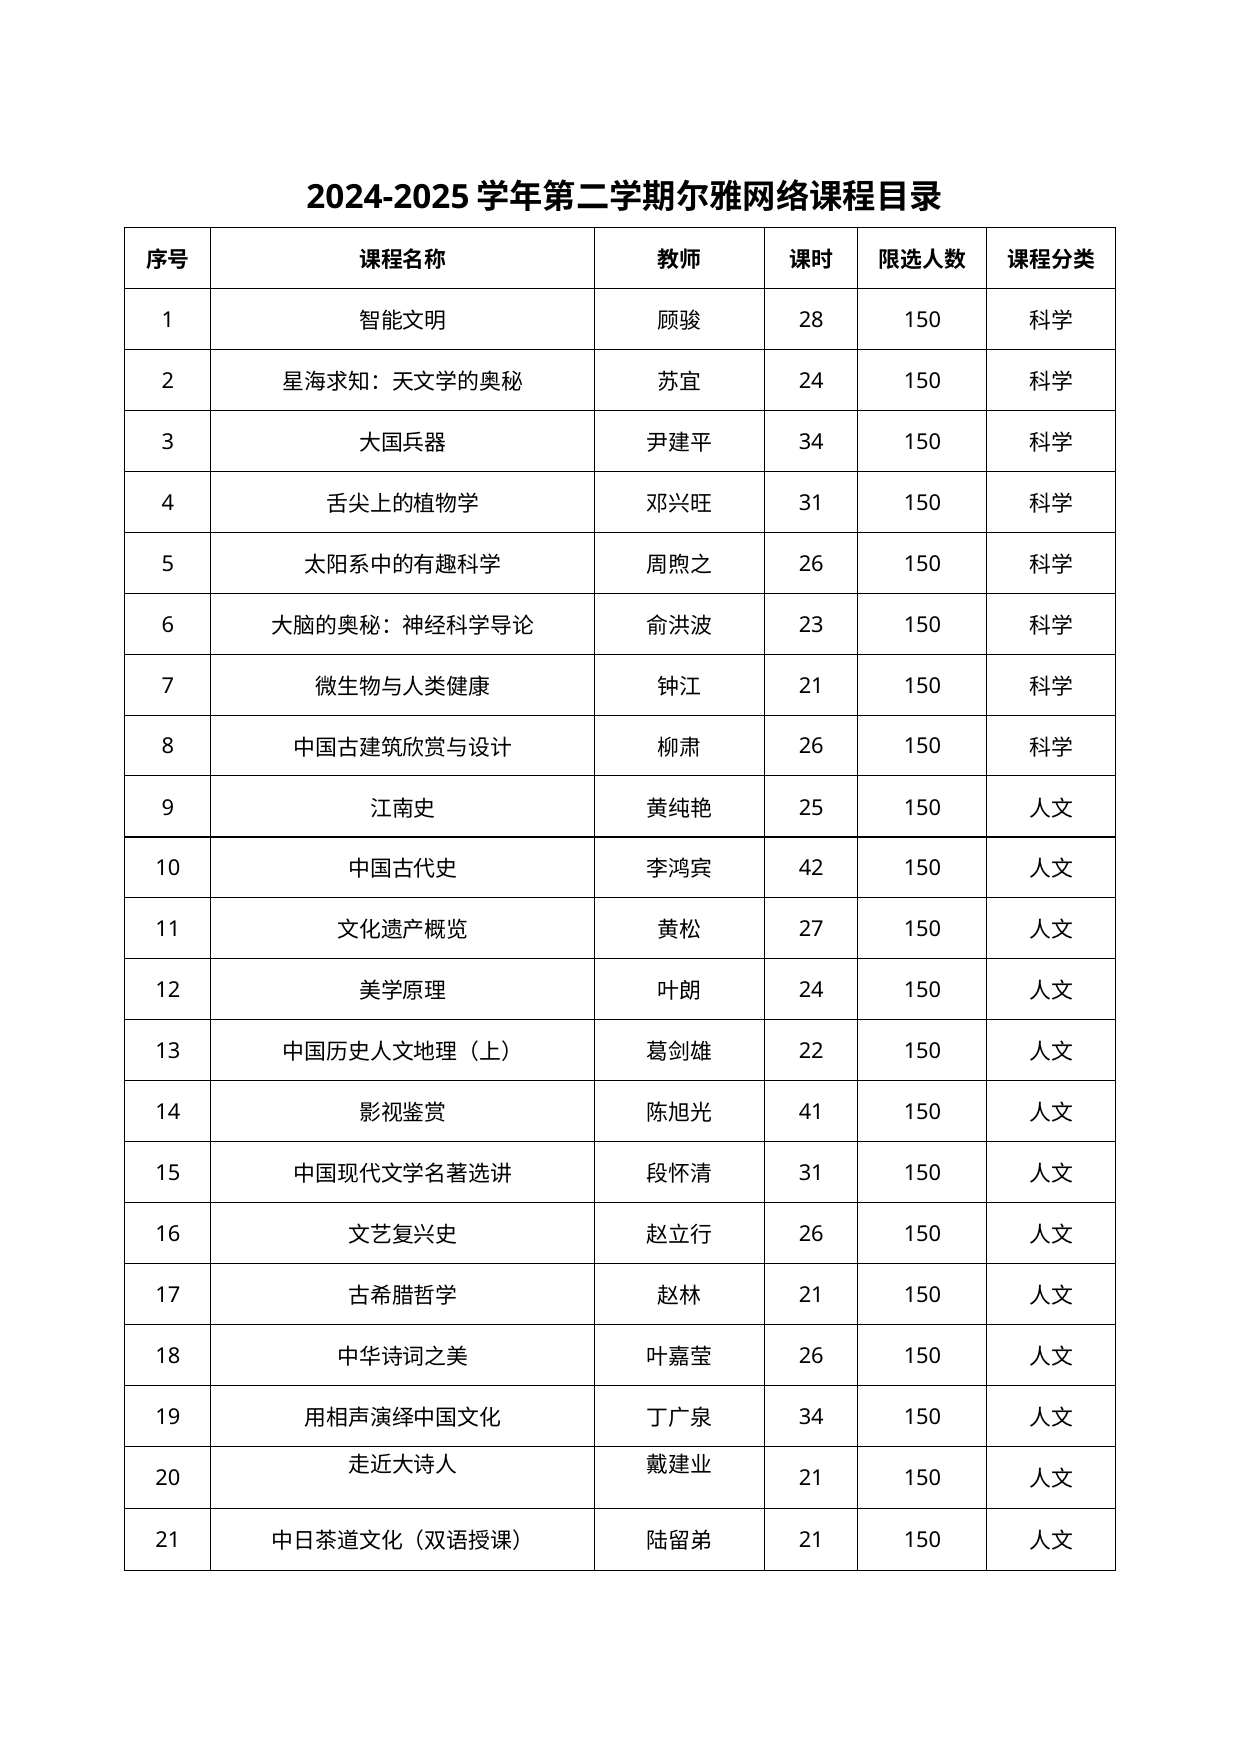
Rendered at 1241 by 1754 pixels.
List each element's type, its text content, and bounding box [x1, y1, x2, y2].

table_cell 文艺复兴史 [211, 1203, 594, 1263]
table_cell 人文 [987, 1509, 1115, 1570]
table_cell 中国现代文学名著选讲 [211, 1142, 594, 1202]
table_header 序号 [125, 228, 210, 288]
table_header 课程名称 [211, 228, 594, 288]
table_cell 美学原理 [211, 959, 594, 1019]
table_cell 人文 [987, 1081, 1115, 1141]
table_cell 150 [858, 1325, 986, 1385]
table_cell 21 [765, 1509, 857, 1570]
table_cell 人文 [987, 1203, 1115, 1263]
table_cell 26 [765, 1325, 857, 1385]
table_cell 人文 [987, 1386, 1115, 1446]
table_cell 150 [858, 959, 986, 1019]
table_cell 中日茶道文化（双语授课） [211, 1509, 594, 1570]
table_cell 影视鉴赏 [211, 1081, 594, 1141]
table_cell 150 [858, 838, 986, 897]
table_cell 人文 [987, 1264, 1115, 1324]
table_cell 16 [125, 1203, 210, 1263]
table_cell 10 [125, 838, 210, 897]
table_cell 科学 [987, 594, 1115, 653]
table_cell 24 [765, 350, 857, 410]
table_cell 周煦之 [595, 533, 764, 593]
table_cell 星海求知：天文学的奥秘 [211, 350, 594, 410]
table_cell 俞洪波 [595, 594, 764, 653]
table_cell 中华诗词之美 [211, 1325, 594, 1385]
table_cell 150 [858, 1264, 986, 1324]
table_cell 叶朗 [595, 959, 764, 1019]
table_cell 苏宜 [595, 350, 764, 410]
table_cell 13 [125, 1020, 210, 1080]
table_cell 中国历史人文地理（上） [211, 1020, 594, 1080]
table_cell 18 [125, 1325, 210, 1385]
table_cell 科学 [987, 472, 1115, 532]
table_cell 黄纯艳 [595, 776, 764, 836]
table_cell 3 [125, 411, 210, 471]
table_cell 舌尖上的植物学 [211, 472, 594, 532]
table_cell 李鸿宾 [595, 838, 764, 897]
table_cell 顾骏 [595, 289, 764, 349]
table_cell 科学 [987, 716, 1115, 775]
table_cell 150 [858, 533, 986, 593]
table_cell 尹建平 [595, 411, 764, 471]
text 2024-2025学年第二学期尔雅网络课程目录 [187, 162, 1053, 227]
table_cell 11 [125, 898, 210, 958]
table_cell 古希腊哲学 [211, 1264, 594, 1324]
table_cell 150 [858, 1509, 986, 1570]
table_cell 17 [125, 1264, 210, 1324]
table_cell 23 [765, 594, 857, 653]
table_cell 科学 [987, 411, 1115, 471]
table_cell 邓兴旺 [595, 472, 764, 532]
table_cell 戴建业 [595, 1447, 764, 1508]
table_cell 34 [765, 411, 857, 471]
table_header 课时 [765, 228, 857, 288]
table_header 教师 [595, 228, 764, 288]
table_cell 20 [125, 1447, 210, 1508]
table_cell 微生物与人类健康 [211, 655, 594, 714]
table_cell 21 [765, 1264, 857, 1324]
table_cell 科学 [987, 289, 1115, 349]
table_cell 150 [858, 350, 986, 410]
table_cell 150 [858, 1142, 986, 1202]
table_cell 28 [765, 289, 857, 349]
table_cell 科学 [987, 655, 1115, 714]
table_cell 42 [765, 838, 857, 897]
table_cell 25 [765, 776, 857, 836]
table_cell 钟江 [595, 655, 764, 714]
table_cell 用相声演绎中国文化 [211, 1386, 594, 1446]
table_cell 22 [765, 1020, 857, 1080]
table_cell 科学 [987, 533, 1115, 593]
table_cell 19 [125, 1386, 210, 1446]
table_cell 5 [125, 533, 210, 593]
table_cell 31 [765, 1142, 857, 1202]
table_cell 21 [125, 1509, 210, 1570]
table_cell 150 [858, 289, 986, 349]
table_cell 14 [125, 1081, 210, 1141]
table_cell 41 [765, 1081, 857, 1141]
table_header 课程分类 [987, 228, 1115, 288]
table_cell 人文 [987, 776, 1115, 836]
table_cell 江南史 [211, 776, 594, 836]
table_cell 科学 [987, 350, 1115, 410]
table_cell 9 [125, 776, 210, 836]
table_cell 26 [765, 533, 857, 593]
table_cell 150 [858, 472, 986, 532]
table_cell 21 [765, 1447, 857, 1508]
table_cell 段怀清 [595, 1142, 764, 1202]
table_cell 24 [765, 959, 857, 1019]
table_cell 太阳系中的有趣科学 [211, 533, 594, 593]
table_cell 人文 [987, 1020, 1115, 1080]
table_cell 150 [858, 411, 986, 471]
table_cell 葛剑雄 [595, 1020, 764, 1080]
table_cell 陆留弟 [595, 1509, 764, 1570]
table_cell 150 [858, 1203, 986, 1263]
table_cell 人文 [987, 1325, 1115, 1385]
table_cell 走近大诗人 [211, 1447, 594, 1508]
table_cell 150 [858, 1081, 986, 1141]
table_cell 31 [765, 472, 857, 532]
table_cell 15 [125, 1142, 210, 1202]
table_cell 150 [858, 776, 986, 836]
table_cell 4 [125, 472, 210, 532]
table_cell 2 [125, 350, 210, 410]
table_cell 12 [125, 959, 210, 1019]
table_cell 150 [858, 716, 986, 775]
table_cell 150 [858, 898, 986, 958]
table_cell 叶嘉莹 [595, 1325, 764, 1385]
table_cell 27 [765, 898, 857, 958]
table_cell 人文 [987, 959, 1115, 1019]
table_cell 7 [125, 655, 210, 714]
table_cell 人文 [987, 1447, 1115, 1508]
table_cell 赵立行 [595, 1203, 764, 1263]
table_cell 中国古建筑欣赏与设计 [211, 716, 594, 775]
table_cell 大国兵器 [211, 411, 594, 471]
table_cell 文化遗产概览 [211, 898, 594, 958]
table_cell 1 [125, 289, 210, 349]
table_cell 大脑的奥秘：神经科学导论 [211, 594, 594, 653]
table_cell 陈旭光 [595, 1081, 764, 1141]
table_cell 6 [125, 594, 210, 653]
table_cell 人文 [987, 838, 1115, 897]
table_cell 智能文明 [211, 289, 594, 349]
table_cell 中国古代史 [211, 838, 594, 897]
table_cell 21 [765, 655, 857, 714]
table_cell 150 [858, 1020, 986, 1080]
table_cell 26 [765, 1203, 857, 1263]
table_cell 人文 [987, 1142, 1115, 1202]
table_header 限选人数 [858, 228, 986, 288]
table_cell 柳肃 [595, 716, 764, 775]
table_cell 黄松 [595, 898, 764, 958]
table_cell 150 [858, 1447, 986, 1508]
table_cell 150 [858, 655, 986, 714]
table_cell 丁广泉 [595, 1386, 764, 1446]
table_cell 150 [858, 594, 986, 653]
table_cell 26 [765, 716, 857, 775]
table_cell 赵林 [595, 1264, 764, 1324]
table_cell 34 [765, 1386, 857, 1446]
table_cell 8 [125, 716, 210, 775]
table_cell 人文 [987, 898, 1115, 958]
table_cell 150 [858, 1386, 986, 1446]
